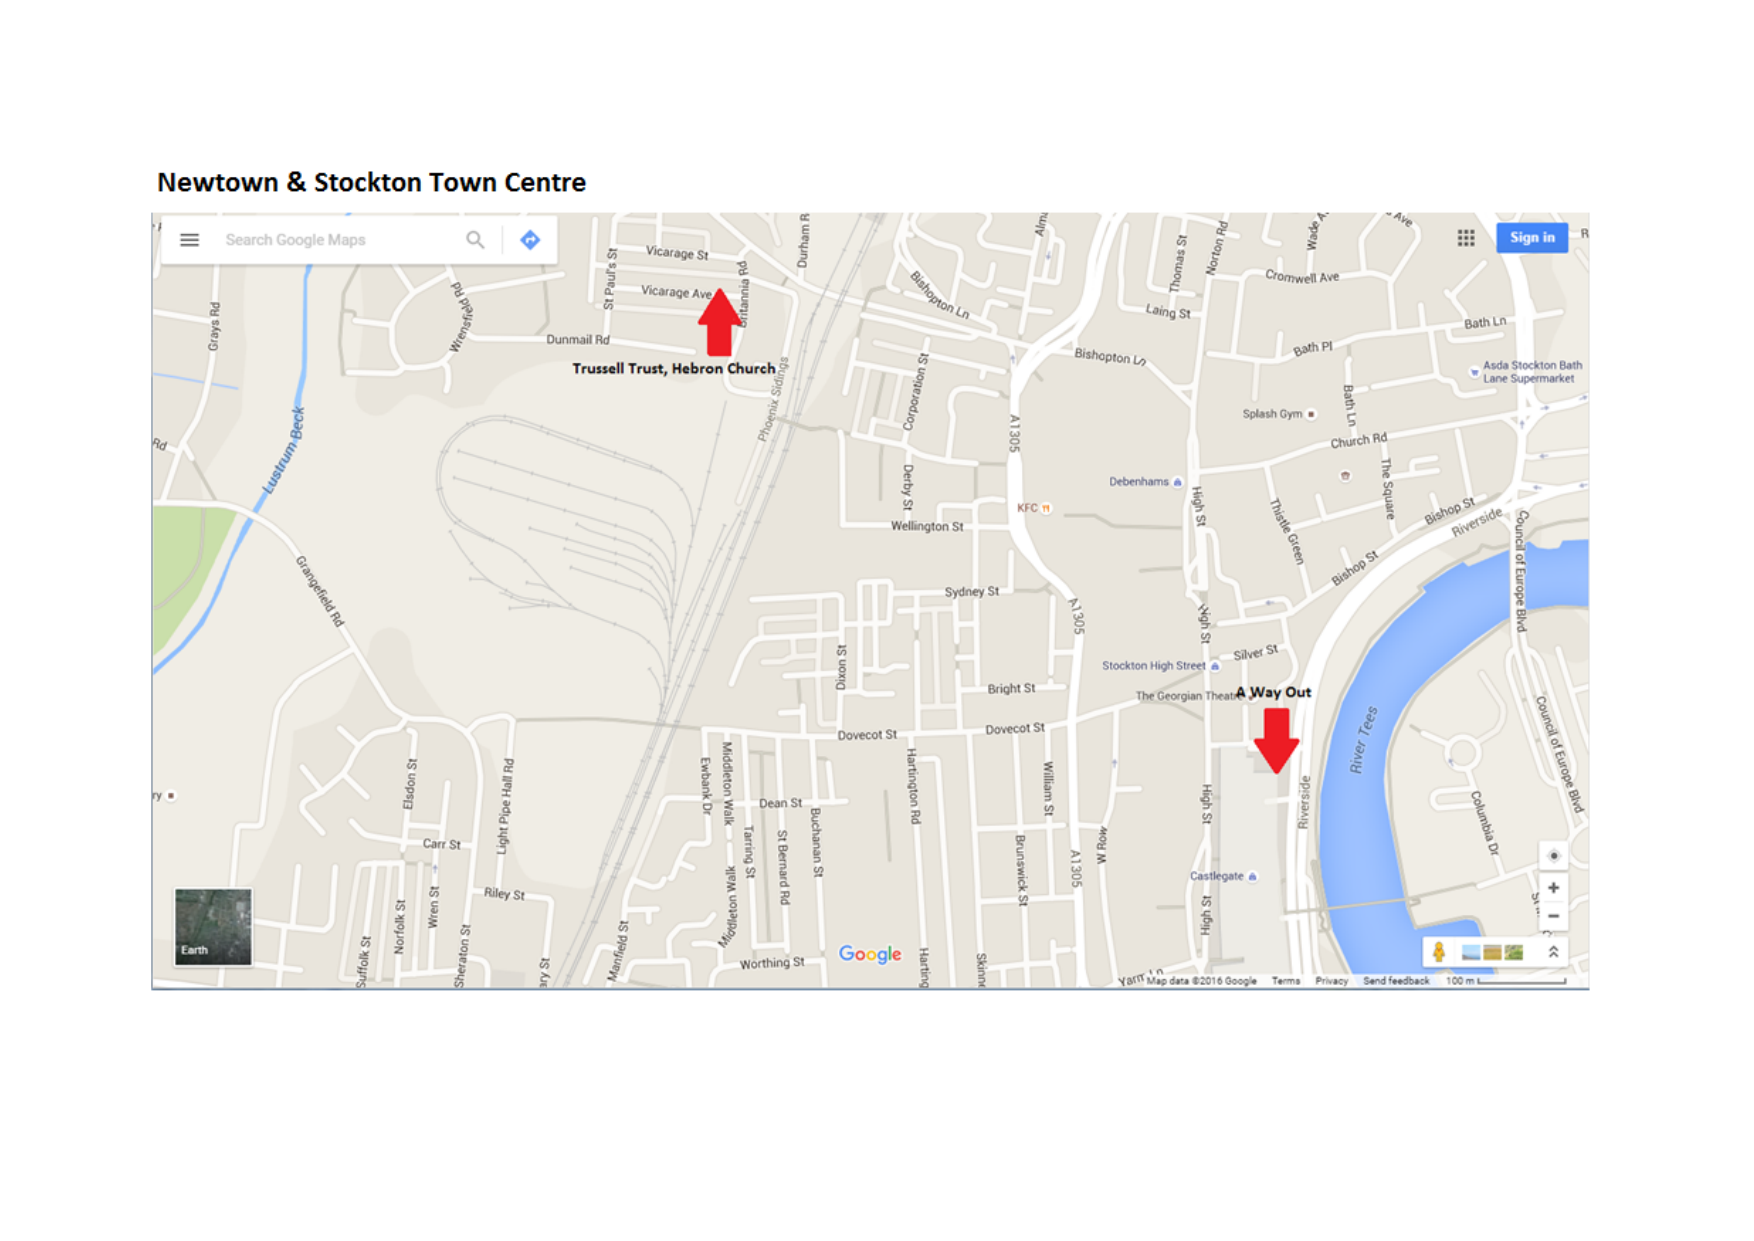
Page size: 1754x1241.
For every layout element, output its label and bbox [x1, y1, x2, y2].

picture [150, 150, 1604, 1009]
